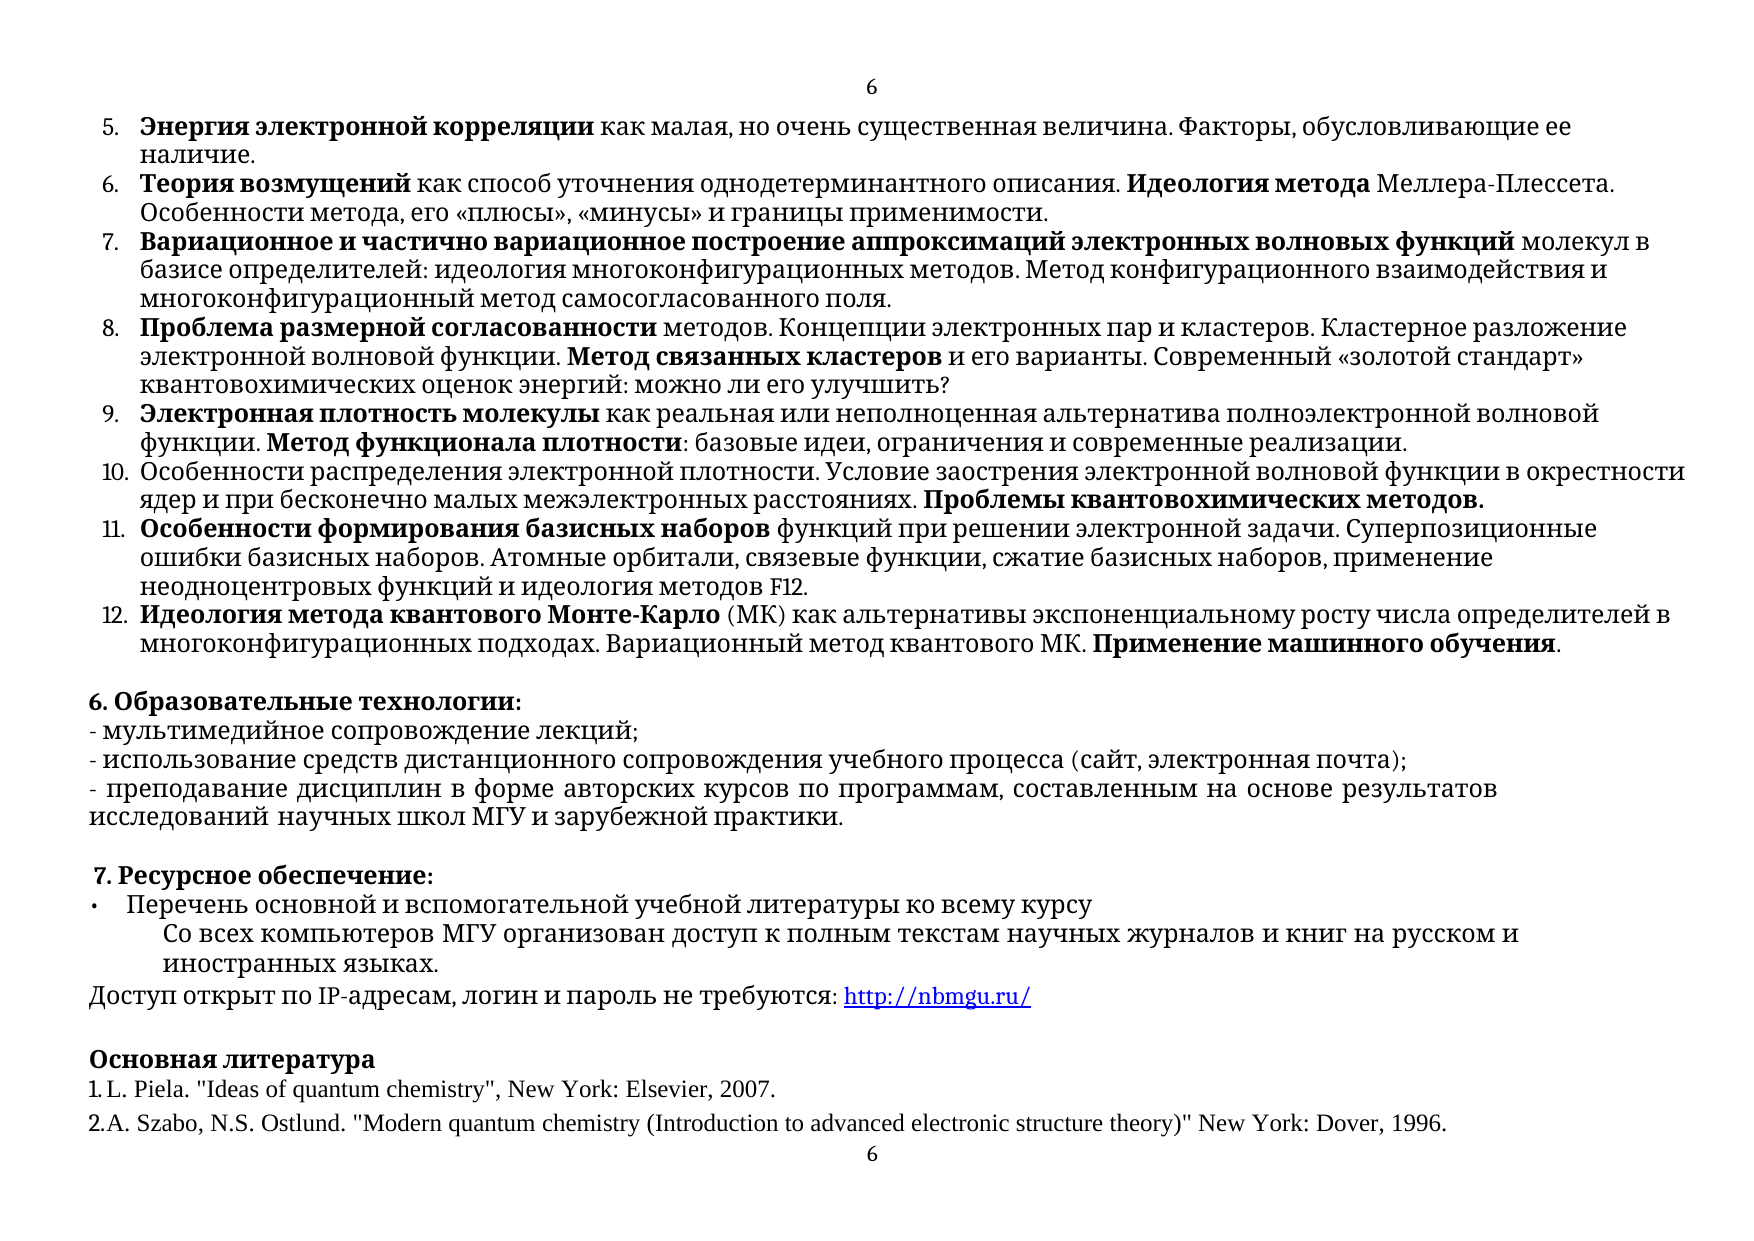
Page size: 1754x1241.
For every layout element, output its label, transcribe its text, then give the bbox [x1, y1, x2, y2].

list Идеология метода квантового Монте-Карло (МК) как альтернативы экспоненциальному росту числа определителей в многоконфигурационных подходах. Вариационный метод квантового МК. Применение машинного обучения. [102, 601, 1689, 659]
list Вариационное и частично вариационное построение аппроксимаций электронных волновых функций молекул в базисе определителей: идеология многоконфигурационных методов. Метод конфигурационного взаимодействия и многоконфигурационный метод самосогласованного поля. [102, 227, 1689, 314]
list A. Szabo, N.S. Ostlund. "Modern quantum chemistry (Introduction to advanced electronic structure theory)" New York: Dover, 1996. [88, 1108, 1689, 1137]
list Особенности распределения электронной плотности. Условие заострения электронной волновой функции в окрестности ядер и при бесконечно малых межэлектронных расстояниях. Проблемы квантовохимических методов. [102, 457, 1689, 515]
list Перечень основной и вспомогательной учебной литературы ко всему курсу [88, 890, 1689, 919]
text Доступ открыт по IP-адресам, логин и пароль не требуются: http://nbmgu.ru/ [89, 982, 1689, 1011]
list Проблема размерной согласованности методов. Концепции электронных пар и кластеров. Кластерное разложение электронной волновой функции. Метод связанных кластеров и его варианты. Современный «золотой стандарт» квантовохимических оценок энергий: можно ли его улучшить? [102, 314, 1689, 400]
text Основная литература [89, 1045, 1689, 1074]
text 6. Образовательные технологии: [89, 687, 1689, 716]
list Электронная плотность молекулы как реальная или неполноценная альтернатива полноэлектронной волновой функции. Метод функционала плотности: базовые идеи, ограничения и современные реализации. [102, 400, 1689, 457]
list преподавание дисциплин в форме авторских курсов по программам, составленным на основе результатов исследований научных школ МГУ и зарубежной практики. [88, 774, 1661, 832]
list использование средств дистанционного сопровождения учебного процесса (сайт, электронная почта); [88, 746, 1689, 774]
list мультимедийное сопровождение лекций; [88, 716, 1689, 745]
list Энергия электронной корреляции как малая, но очень существенная величина. Факторы, обусловливающие ее наличие. [102, 112, 1689, 170]
list Особенности формирования базисных наборов функций при решении электронной задачи. Суперпозиционные ошибки базисных наборов. Атомные орбитали, связевые функции, сжатие базисных наборов, применение неодноцентровых функций и идеология методов F12. [102, 515, 1689, 601]
text 7. Ресурсное обеспечение: [94, 861, 1689, 890]
list L. Piela. "Ideas of quantum chemistry", New York: Elsevier, 2007. [88, 1074, 1689, 1103]
text Со всех компьютеров МГУ организован доступ к полным текстам научных журналов и книг на русском и иностранных языках. [162, 919, 1689, 978]
list Теория возмущений как способ уточнения однодетерминантного описания. Идеология метода Меллера-Плессета. Особенности метода, его «плюсы», «минусы» и границы применимости. [102, 170, 1689, 227]
